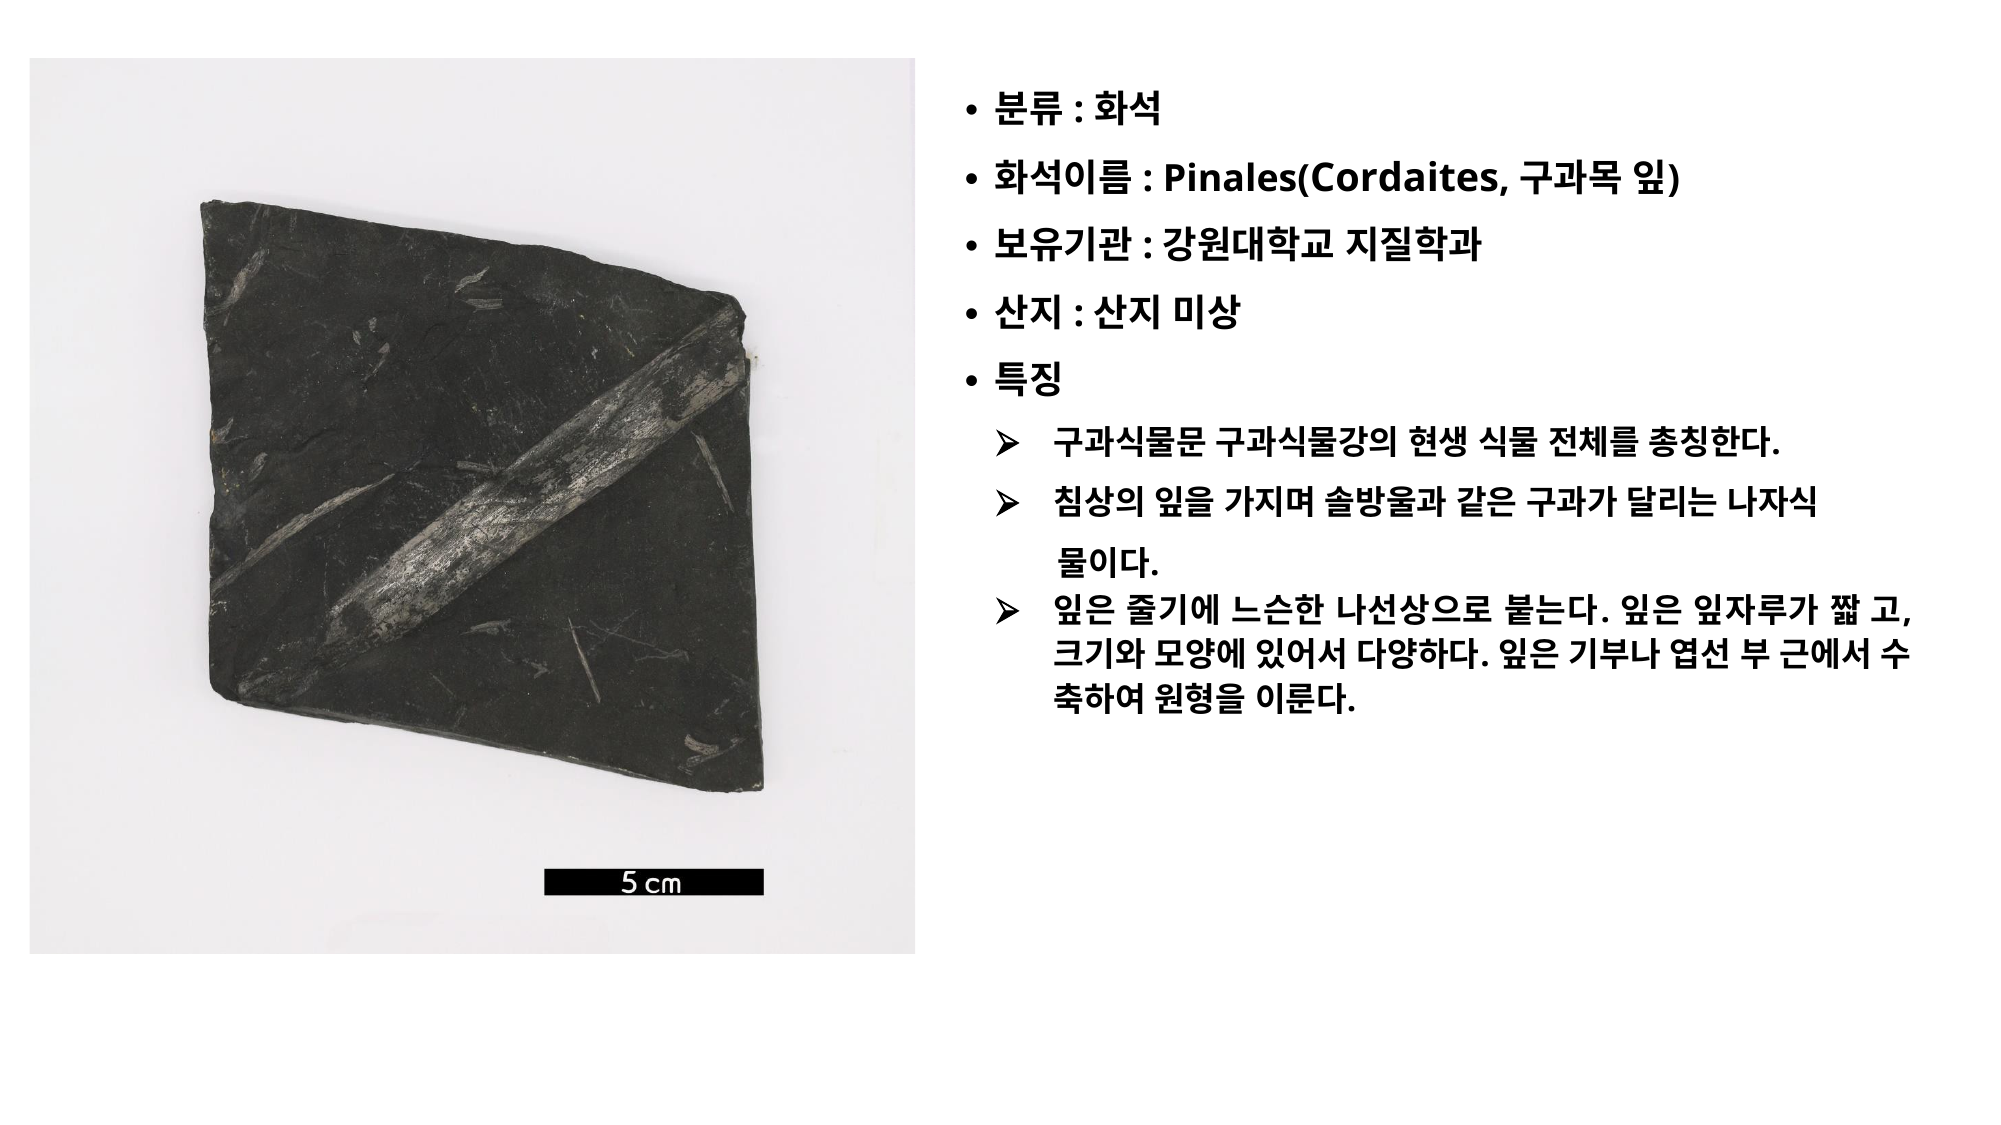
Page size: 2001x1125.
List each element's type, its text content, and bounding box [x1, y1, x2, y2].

list 잎은 줄기에 느슨한 나선상으로 붙는다. 잎은 잎자루가 짧 고, 크기와 모양에 있어서 다양하다. 잎은 기부나 엽선 부 근에서 수축하여 원형을 이룬다. [994, 587, 1912, 721]
text 물이다. [1052, 527, 1165, 587]
subtitle 보유기관 : 강원대학교 지질학과 [965, 205, 1923, 272]
picture [29, 58, 916, 954]
list 특징 [965, 339, 1923, 407]
subtitle 분류 : 화석 [965, 69, 1923, 136]
list 화석이름 : Pinales(Cordaites, 구과목 잎) [965, 136, 1923, 205]
list 구과식물문 구과식물강의 현생 식물 전체를 총칭한다. [994, 407, 1923, 467]
list 산지 : 산지 미상 [965, 272, 1923, 339]
list 침상의 잎을 가지며 솔방울과 같은 구과가 달리는 나자식 [994, 467, 1923, 527]
